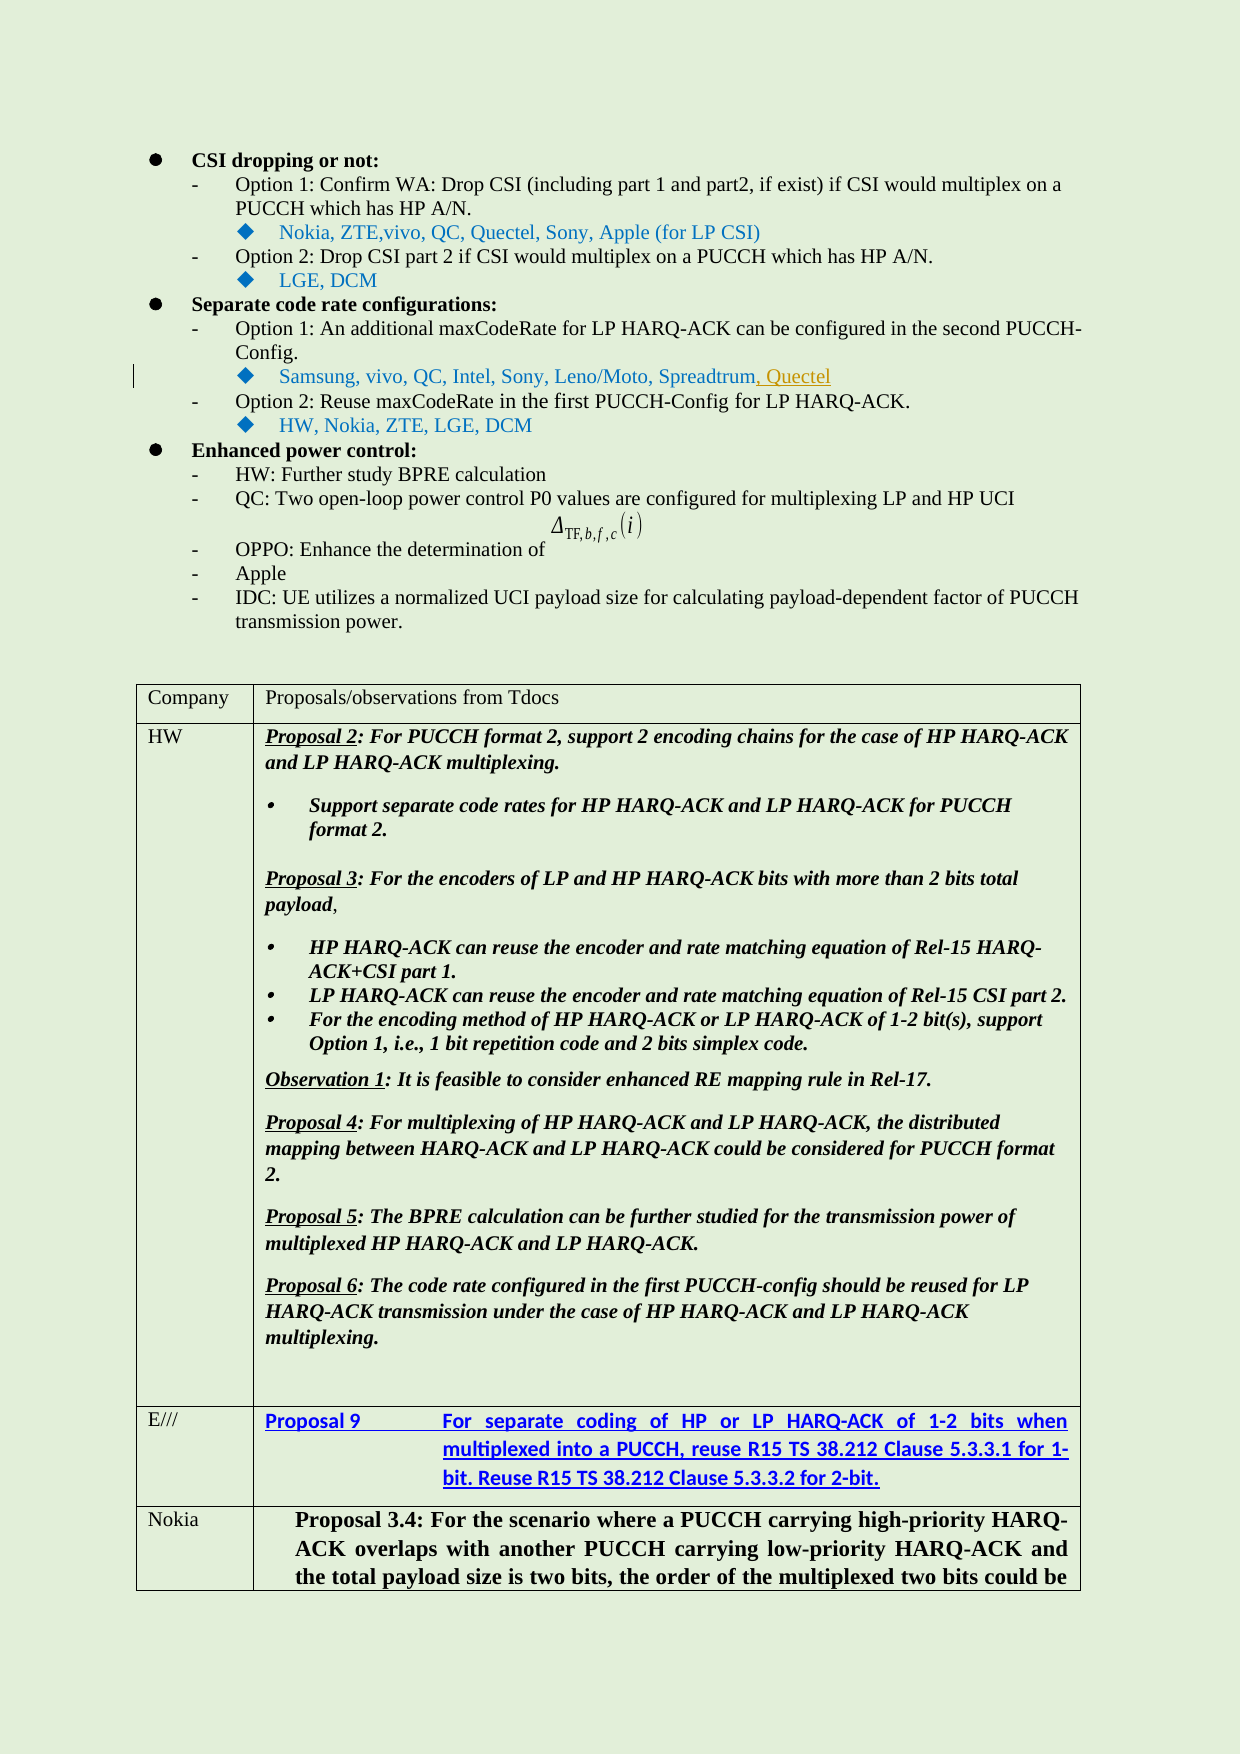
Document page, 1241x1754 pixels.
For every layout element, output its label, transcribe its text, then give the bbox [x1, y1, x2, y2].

list Option 2: Drop CSI part 2 if CSI would multiplex on a PUCCH which has HP A/N. [191, 244, 1093, 268]
list Samsung, vivo, QC, Intel, Sony, Leno/Moto, Spreadtrum [235, 364, 1093, 388]
table_cell Proposal 2: For PUCCH format 2, support 2 encoding chains for the case of HP HARQ-ACK and LP HARQ-ACK multiplexing. Support separate code rates for HP HARQ-ACK and LP HARQ-ACK for PUCCH format 2. Proposal 3: For the encoders of LP and HP HARQ-ACK bits with more than 2 bits total payload, HP HARQ-ACK can reuse the encoder and rate matching equation of Rel-15 HARQ-ACK+CSI part 1. LP HARQ-ACK can reuse the encoder and rate matching equation of Rel-15 CSI part 2. For the encoding method of HP HARQ-ACK or LP HARQ-ACK of 1-2 bit(s), support Option 1, i.e., 1 bit repetition code and 2 bits simplex code. Observation 1: It is feasible to consider enhanced RE mapping rule in Rel-17. Proposal 4: For multiplexing of HP HARQ-ACK and LP HARQ-ACK, the distributed mapping between HARQ-ACK and LP HARQ-ACK could be considered for PUCCH format 2. Proposal 5: The BPRE calculation can be further studied for the transmission power of multiplexed HP HARQ-ACK and LP HARQ-ACK. Proposal 6: The code rate configured in the first PUCCH-config should be reused for LP HARQ-ACK transmission under the case of HP HARQ-ACK and LP HARQ-ACK multiplexing. [254, 724, 1080, 1406]
list OPPO: Enhance the determination of [191, 510, 1093, 561]
list CSI dropping or not: [148, 148, 1093, 172]
list Apple [191, 561, 1093, 585]
list Enhanced power control: [148, 437, 1093, 462]
table_cell HW [137, 724, 253, 1406]
table_cell Proposal 9 For separate coding of HP or LP HARQ-ACK of 1-2 bits when multiplexed into a PUCCH, reuse R15 TS 38.212 Clause 5.3.3.1 for 1-bit. Reuse R15 TS 38.212 Clause 5.3.3.2 for 2-bit. [254, 1407, 1080, 1506]
list QC: Two open-loop power control P0 values are configured for multiplexing LP and HP UCI [191, 486, 1093, 510]
table_cell Nokia [137, 1507, 253, 1590]
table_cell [254, 1507, 1080, 1590]
table_header Company [137, 685, 253, 723]
list Separate code rate configurations: [148, 292, 1093, 316]
list HW: Further study BPRE calculation [191, 462, 1093, 486]
list LGE, DCM [235, 268, 1093, 292]
list HW, Nokia, ZTE, LGE, DCM [235, 413, 1093, 437]
list Nokia, ZTE,vivo, QC, Quectel, Sony, Apple (for LP CSI) [235, 220, 1093, 244]
table_header Proposals/observations from Tdocs [254, 685, 1080, 723]
list IDC: UE utilizes a normalized UCI payload size for calculating payload-dependent factor of PUCCH transmission power. [191, 585, 1093, 633]
table_cell E/// [137, 1407, 253, 1506]
list Option 2: Reuse maxCodeRate in the first PUCCH-Config for LP HARQ-ACK. [191, 388, 1093, 413]
list Option 1: An additional maxCodeRate for LP HARQ-ACK can be configured in the second PUCCH-Config. [191, 316, 1093, 364]
list Option 1: Confirm WA: Drop CSI (including part 1 and part2, if exist) if CSI would multiplex on a PUCCH which has HP A/N. [191, 172, 1093, 220]
